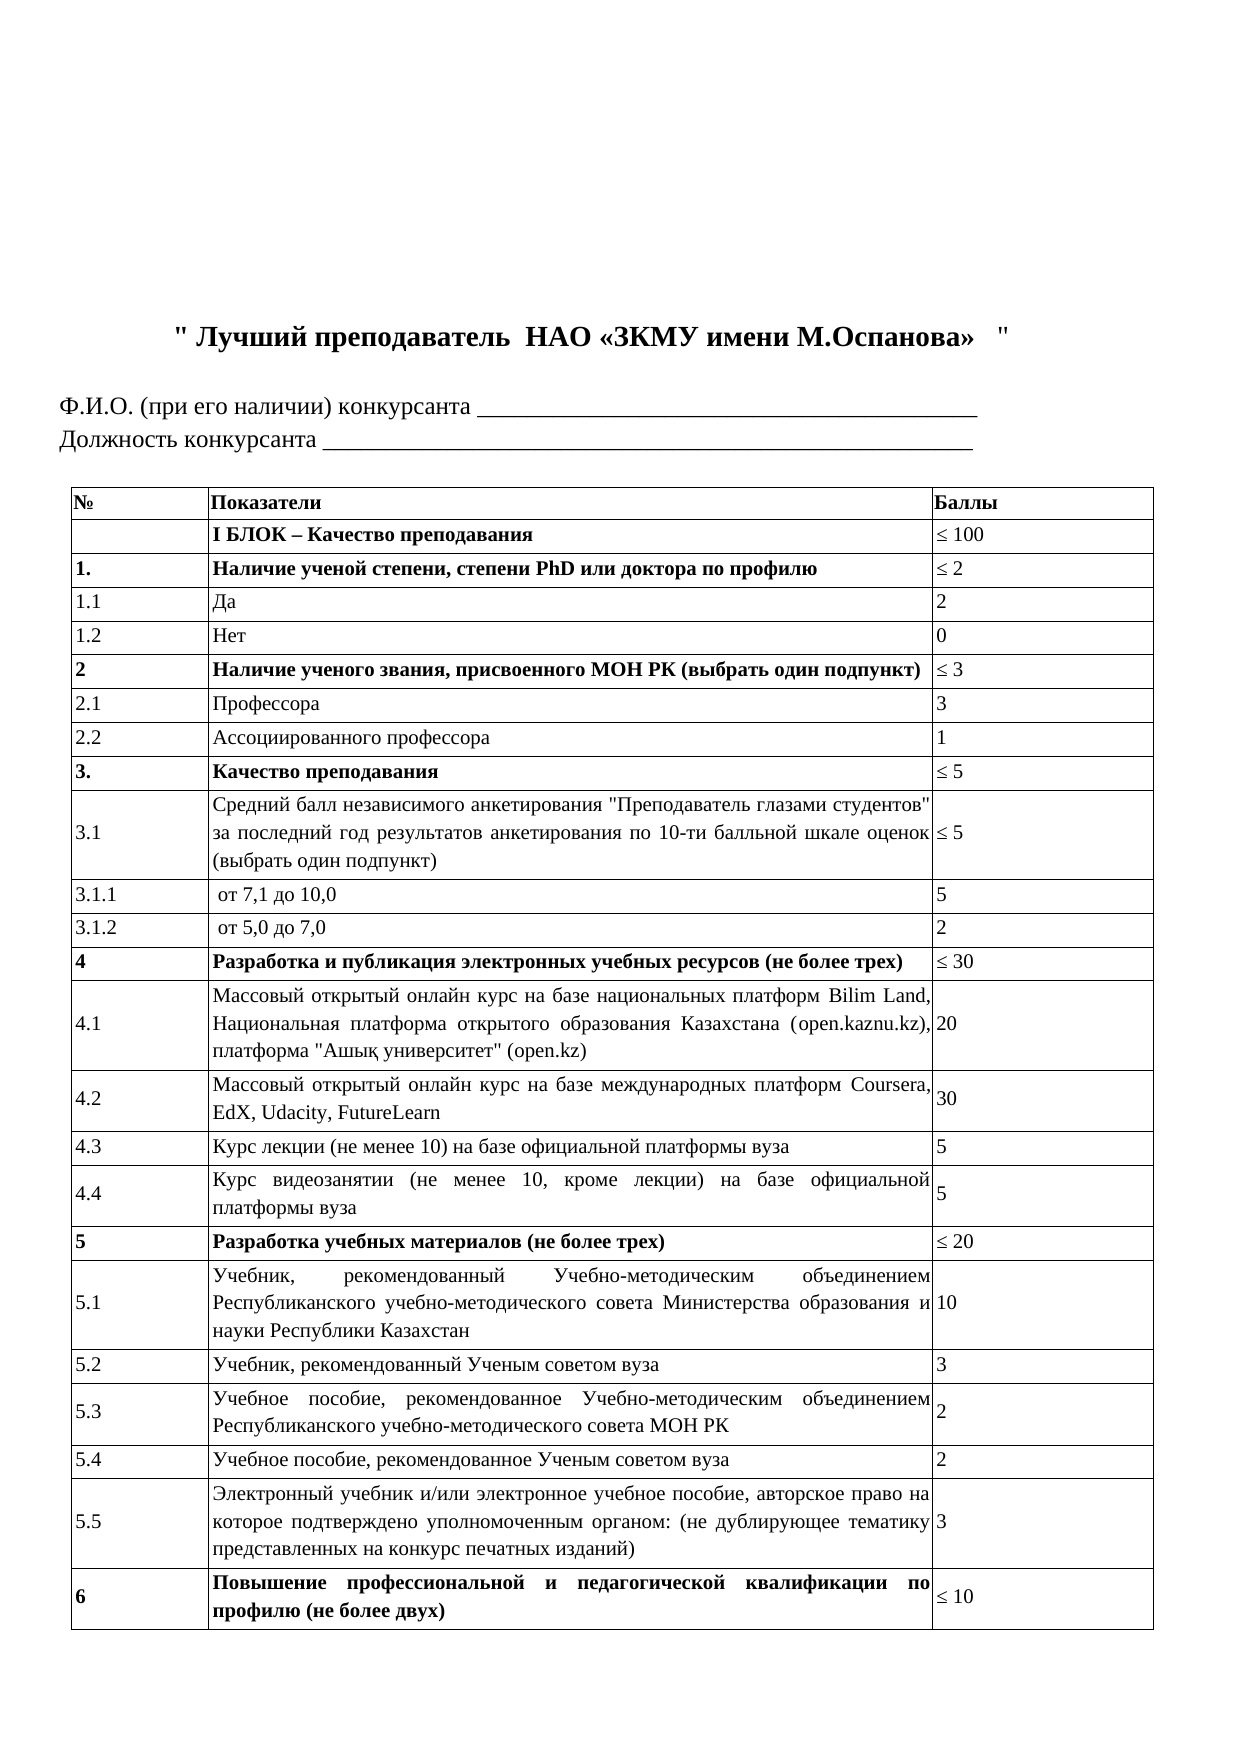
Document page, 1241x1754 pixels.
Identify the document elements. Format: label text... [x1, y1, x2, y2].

table_cell Электронный учебник и/или электронное учебное пособие, авторское право на которое подтверждено уполномоченным органом: (не дублирующее тематику представленных на конкурс печатных изданий) [209, 1479, 932, 1567]
table_cell 3.1 [72, 791, 208, 879]
table_cell Наличие ученого звания, присвоенного МОН РК (выбрать один подпункт) [209, 655, 932, 688]
table_cell 5.2 [72, 1350, 208, 1383]
table_cell 3 [933, 689, 1153, 722]
table_cell ≤ 3 [933, 655, 1153, 688]
table_cell ≤ 2 [933, 554, 1153, 587]
table_cell 1 [933, 723, 1153, 756]
table_cell Ассоциированного профессора [209, 723, 932, 756]
table_cell Курс лекции (не менее 10) на базе официальной платформы вуза [209, 1132, 932, 1165]
table_cell 3. [72, 757, 208, 790]
table_cell 5 [933, 880, 1153, 913]
table_cell 3 [933, 1479, 1153, 1567]
table_cell ≤ 100 [933, 520, 1153, 553]
table_cell [72, 520, 208, 553]
table_cell 10 [933, 1261, 1153, 1349]
table_cell ≤ 10 [933, 1569, 1153, 1629]
table_cell от 7,1 до 10,0 [209, 880, 932, 913]
table_cell 20 [933, 981, 1153, 1069]
table_cell 4.2 [72, 1071, 208, 1131]
table_cell Нет [209, 622, 932, 654]
table_header Показатели [209, 488, 932, 519]
table_cell 5.3 [72, 1384, 208, 1444]
text " Лучший преподаватель НАО «ЗКМУ имени М.Оспанова» " [59, 319, 525, 353]
table_cell 6 [72, 1569, 208, 1629]
table_cell 2 [72, 655, 208, 688]
table_cell 1. [72, 554, 208, 587]
table_header № [72, 488, 208, 519]
table_cell 5.5 [72, 1479, 208, 1567]
table_cell 5 [72, 1227, 208, 1260]
table_header Баллы [933, 488, 1153, 519]
table_cell 2.2 [72, 723, 208, 756]
table_cell 4.4 [72, 1166, 208, 1226]
table_cell Наличие ученой степени, степени PhD или доктора по профилю [209, 554, 932, 587]
table_cell 2 [933, 588, 1153, 621]
table_cell 5 [933, 1166, 1153, 1226]
table_cell Учебник, рекомендованный Учебно-методическим объединением Республиканского учебно-методического совета Министерства образования и науки Республики Казахстан [209, 1261, 932, 1349]
table_cell 2.1 [72, 689, 208, 722]
table_cell Повышение профессиональной и педагогической квалификации по профилю (не более двух) [209, 1569, 932, 1629]
table_cell ≤ 5 [933, 757, 1153, 790]
table_cell Разработка и публикация электронных учебных ресурсов (не более трех) [209, 948, 932, 980]
table_cell Учебник, рекомендованный Ученым советом вуза [209, 1350, 932, 1383]
table_cell 4 [72, 948, 208, 980]
table_cell 2 [933, 1446, 1153, 1478]
table_cell ≤ 30 [933, 948, 1153, 980]
table_cell 1.2 [72, 622, 208, 654]
table_cell Курс видеозанятии (не менее 10, кроме лекции) на базе официальной платформы вуза [209, 1166, 932, 1226]
table_cell Да [209, 588, 932, 621]
table_cell Массовый открытый онлайн курс на базе национальных платформ Bilim Land, Национальная платформа открытого образования Казахстана (open.kaznu.kz), платформа "Ашық университет" (open.kz) [209, 981, 932, 1069]
table_cell Учебное пособие, рекомендованное Учебно-методическим объединением Республиканского учебно-методического совета МОН РК [209, 1384, 932, 1444]
text " Лучший преподаватель НАО «ЗКМУ имени М.Оспанова» " [982, 319, 1122, 353]
table_cell Учебное пособие, рекомендованное Ученым советом вуза [209, 1446, 932, 1478]
table_cell ≤ 5 [933, 791, 1153, 879]
table_cell 0 [933, 622, 1153, 654]
table_cell 4.3 [72, 1132, 208, 1165]
text Ф.И.О. (при его наличии) конкурсанта ________________________________________ [59, 391, 1122, 420]
table_cell Разработка учебных материалов (не более трех) [209, 1227, 932, 1260]
table_cell ≤ 20 [933, 1227, 1153, 1260]
table_cell 5.1 [72, 1261, 208, 1349]
table_cell 2 [933, 1384, 1153, 1444]
table_cell 3 [933, 1350, 1153, 1383]
table_cell 3.1.2 [72, 914, 208, 947]
table_cell I БЛОК – Качество преподавания [209, 520, 932, 553]
table_cell 5 [933, 1132, 1153, 1165]
table_cell Средний балл независимого анкетирования "Преподаватель глазами студентов" за последний год результатов анкетирования по 10-ти балльной шкале оценок (выбрать один подпункт) [209, 791, 932, 879]
text Должность конкурсанта ____________________________________________________ [59, 424, 1122, 453]
table_cell от 5,0 до 7,0 [209, 914, 932, 947]
table_cell Качество преподавания [209, 757, 932, 790]
table_cell 4.1 [72, 981, 208, 1069]
table_cell 3.1.1 [72, 880, 208, 913]
table_cell 30 [933, 1071, 1153, 1131]
table_cell Массовый открытый онлайн курс на базе международных платформ Coursera, EdX, Udacity, FutureLearn [209, 1071, 932, 1131]
table_cell Профессора [209, 689, 932, 722]
table_cell 1.1 [72, 588, 208, 621]
table_cell 5.4 [72, 1446, 208, 1478]
table_cell 2 [933, 914, 1153, 947]
